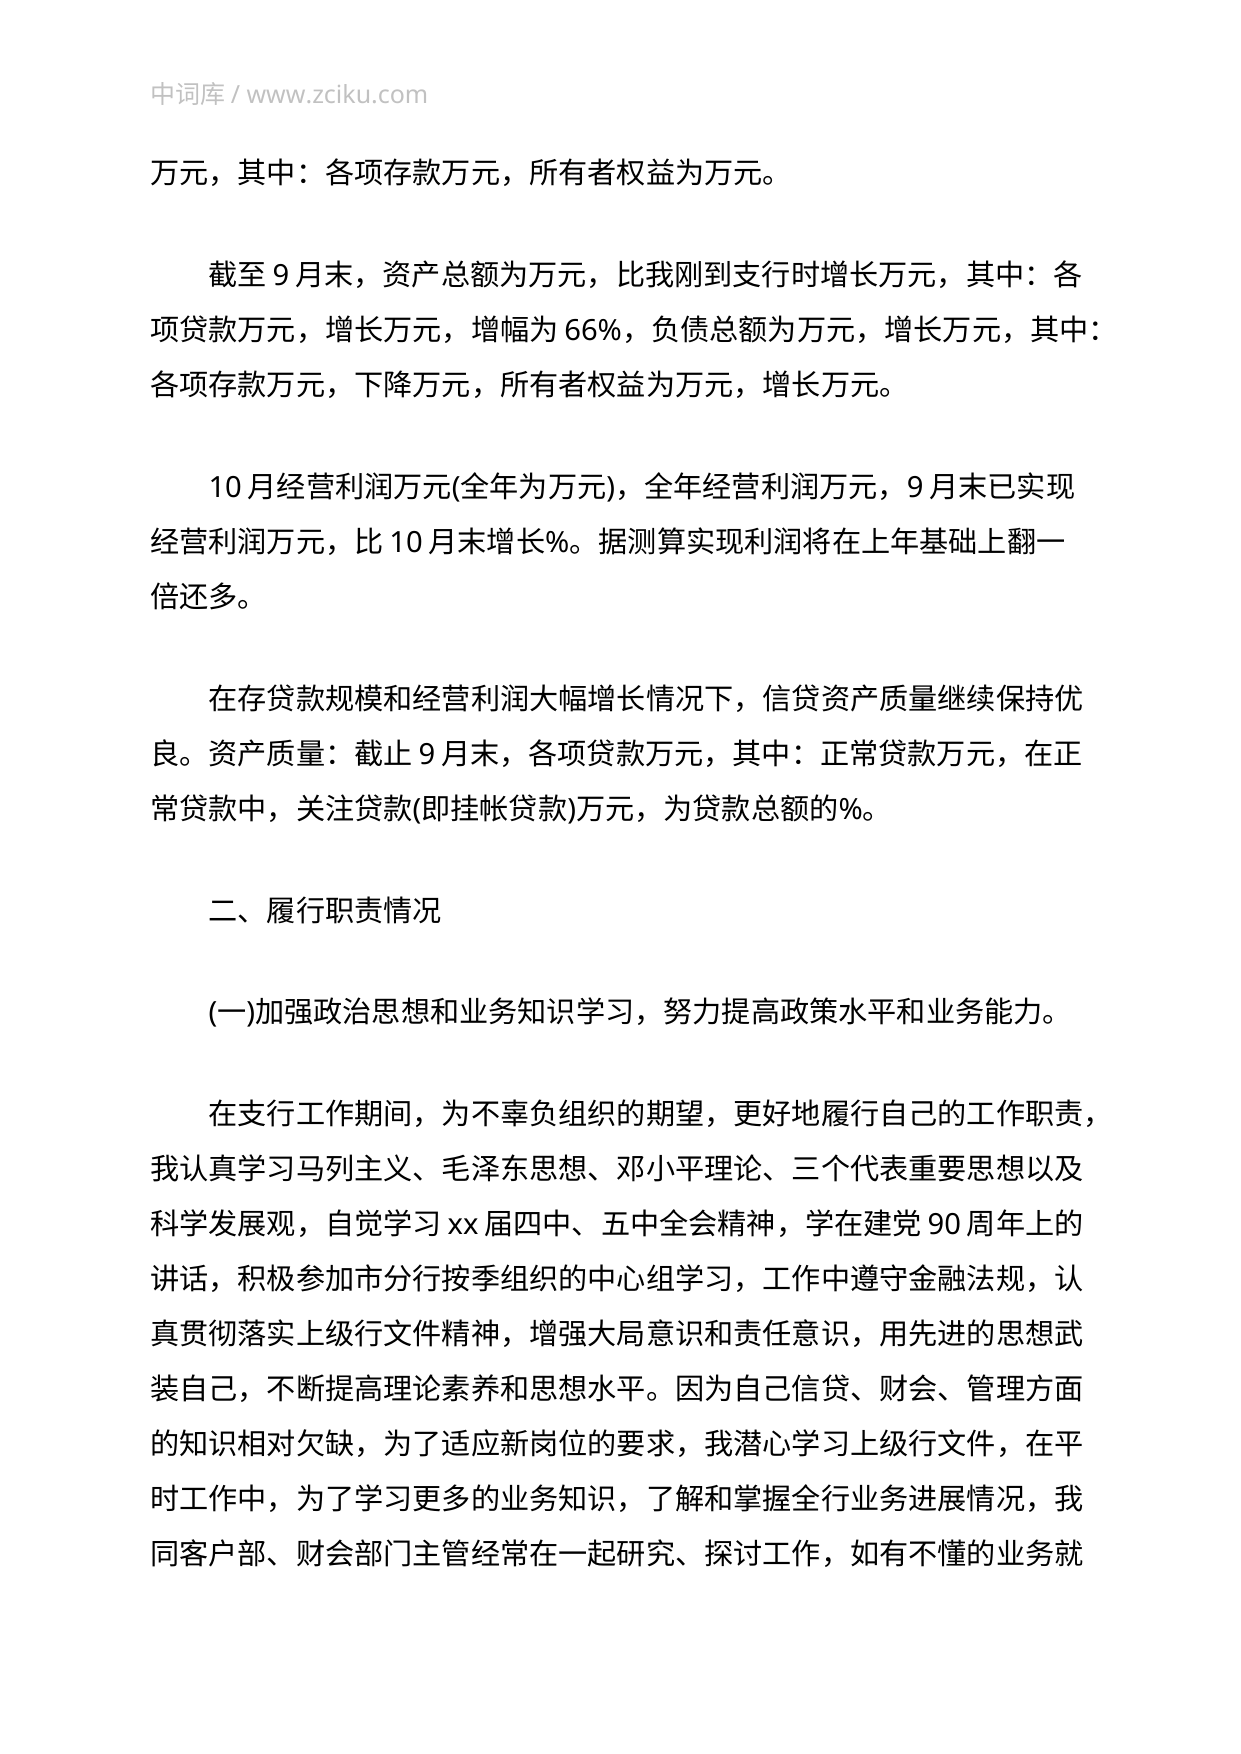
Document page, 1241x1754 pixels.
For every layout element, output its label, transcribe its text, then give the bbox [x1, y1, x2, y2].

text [150, 1091, 1090, 1572]
text 二、履行职责情况 [150, 887, 1090, 929]
text 截至9月末，资产总额为万元，比我刚到支行时增长万元，其中：各项贷款万元，增长万元，增幅为66%，负债总额为万元，增长万元，其中：各项存款万元，下降万元，所有者权益为万元，增长万元。 [150, 252, 1090, 404]
text 在存贷款规模和经营利润大幅增长情况下，信贷资产质量继续保持优良。资产质量：截止9月末，各项贷款万元，其中：正常贷款万元，在正常贷款中，关注贷款(即挂帐贷款)万元，为贷款总额的%。 [150, 675, 1090, 828]
text (一)加强政治思想和业务知识学习，努力提高政策水平和业务能力。 [150, 989, 1090, 1031]
text 10月经营利润万元(全年为万元)，全年经营利润万元，9月末已实现经营利润万元，比10月末增长%。据测算实现利润将在上年基础上翻一倍还多。 [150, 463, 1090, 616]
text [150, 150, 1090, 192]
